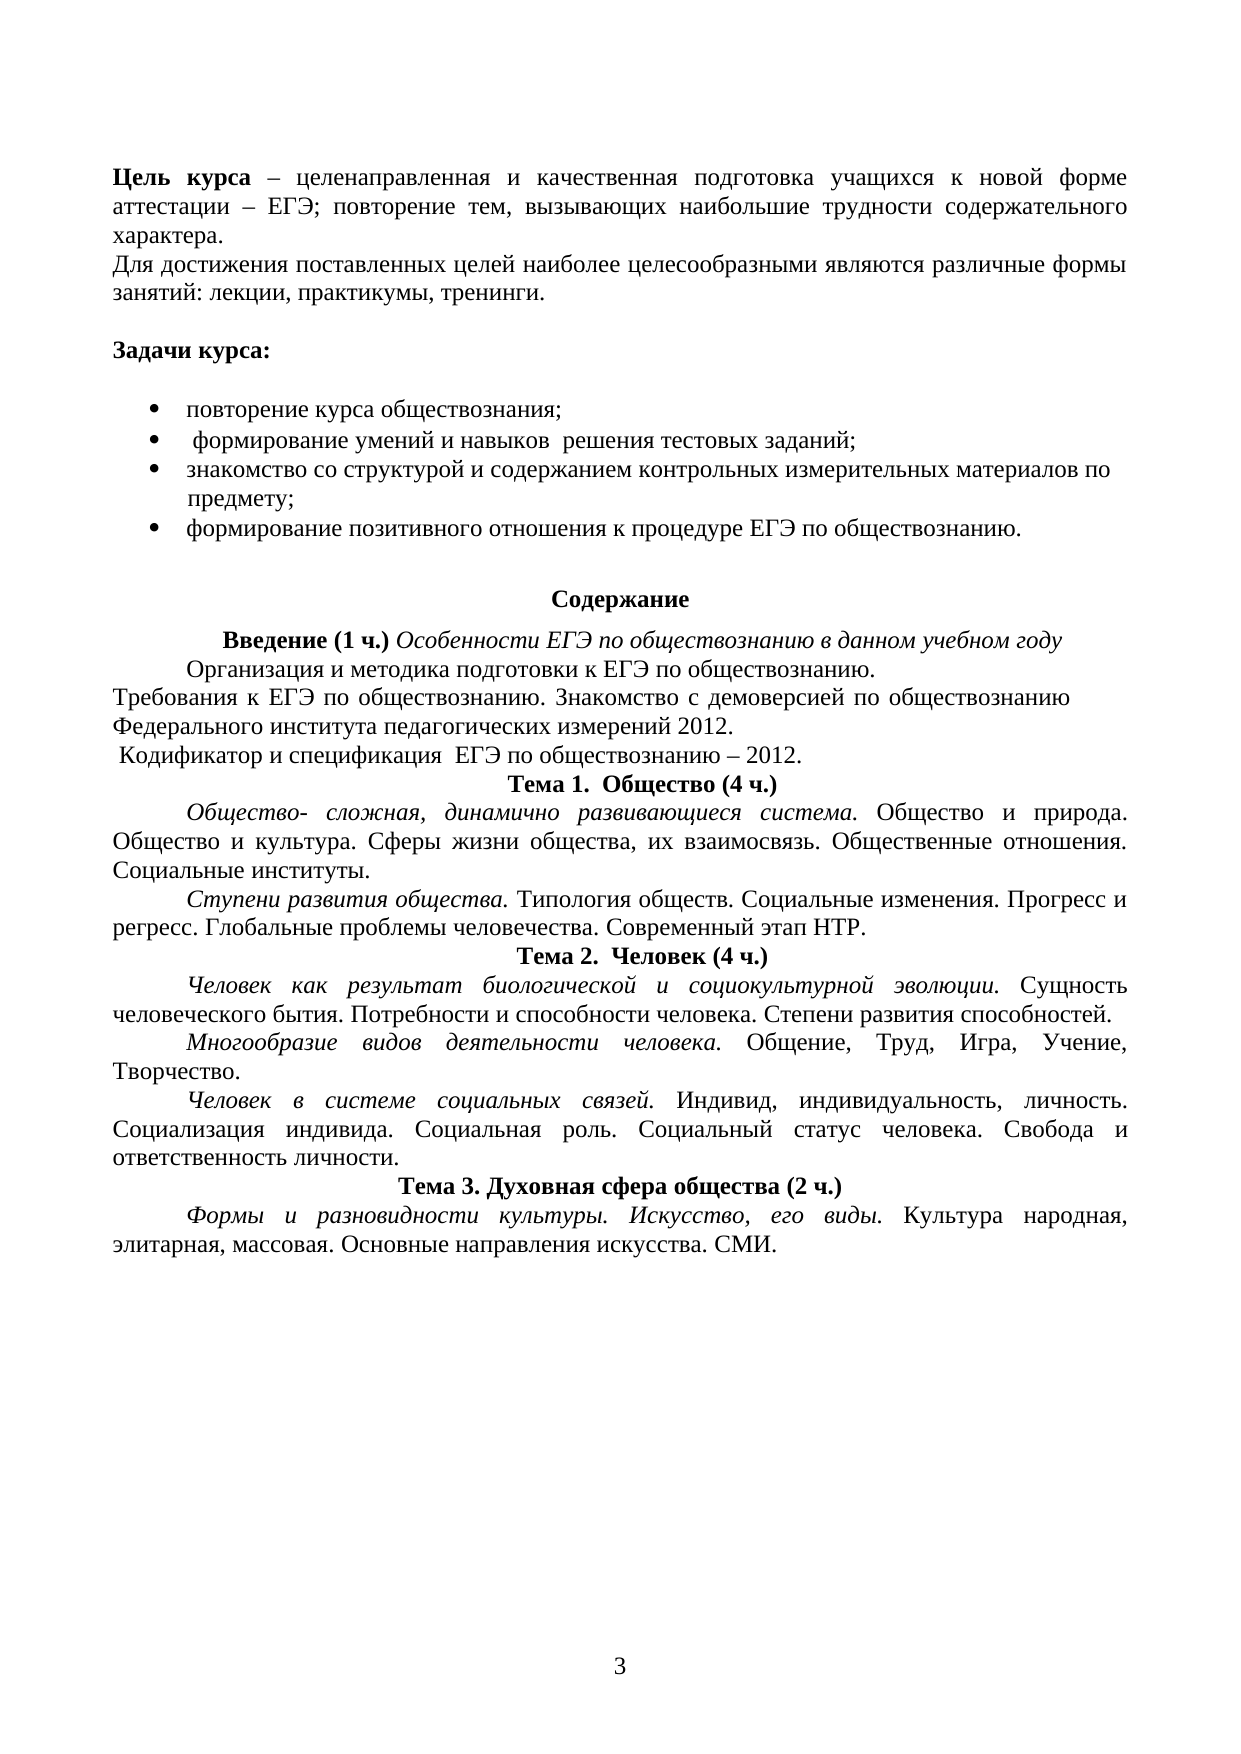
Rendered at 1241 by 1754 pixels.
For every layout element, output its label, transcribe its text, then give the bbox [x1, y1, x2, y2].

list формирование позитивного отношения к процедуре ЕГЭ по обществознанию. [150, 512, 1198, 542]
text Формы и разновидности культуры. Искусство, его виды. Культура народная, элитарная, массовая. Основные направления искусства. СМИ. [112, 1200, 1128, 1257]
text Многообразие видов деятельности человека. Общение, Труд, Игра, Учение, Творчество. [112, 1027, 1128, 1085]
text Организация и методика подготовки к ЕГЭ по обществознанию. [186, 654, 1198, 682]
subtitle Тема 1. Общество (4 ч.) [507, 769, 1198, 797]
subtitle Задачи курса: [112, 335, 1198, 364]
text Человек в системе социальных связей. Индивид, индивидуальность, личность. Социализация индивида. Социальная роль. Социальный статус человека. Свобода и ответственность личности. [112, 1085, 1128, 1171]
text Для достижения поставленных целей наиболее целесообразными являются различные формы занятий: лекции, практикумы, тренинги. [112, 249, 1128, 306]
text Общество- сложная, динамично развивающиеся система. Общество и природа. Общество и культура. Сферы жизни общества, их взаимосвязь. Общественные отношения. Социальные институты. [112, 797, 1128, 884]
list знакомство со структурой и содержанием контрольных измерительных материалов по предмету; [150, 454, 1111, 512]
subtitle Тема 3. Духовная сфера общества (2 ч.) [398, 1171, 1198, 1200]
text Требования к ЕГЭ по обществознанию. Знакомство с демоверсией по обществознанию Федерального института педагогических измерений 2012. [112, 682, 1087, 740]
subtitle Тема 2. Человек (4 ч.) [516, 941, 1198, 970]
text Цель курса – целенаправленная и качественная подготовка учащихся к новой форме аттестации – ЕГЭ; повторение тем, вызывающих наибольшие трудности содержательного характера. [112, 162, 1128, 249]
text Человек как результат биологической и социокультурной эволюции. Сущность человеческого бытия. Потребности и способности человека. Степени развития способностей. [112, 970, 1128, 1027]
list формирование умений и навыков решения тестовых заданий; [150, 424, 1198, 454]
subtitle Содержание [551, 584, 1198, 612]
text Ступени развития общества. Типология обществ. Социальные изменения. Прогресс и регресс. Глобальные проблемы человечества. Современный этап НТР. [112, 884, 1128, 941]
list повторение курса обществознания; [150, 393, 1198, 424]
text Кодификатор и спецификация ЕГЭ по обществознанию – 2012. [119, 740, 1198, 769]
text Введение (1 ч.) Особенности ЕГЭ по обществознанию в данном учебном году [222, 625, 1198, 654]
